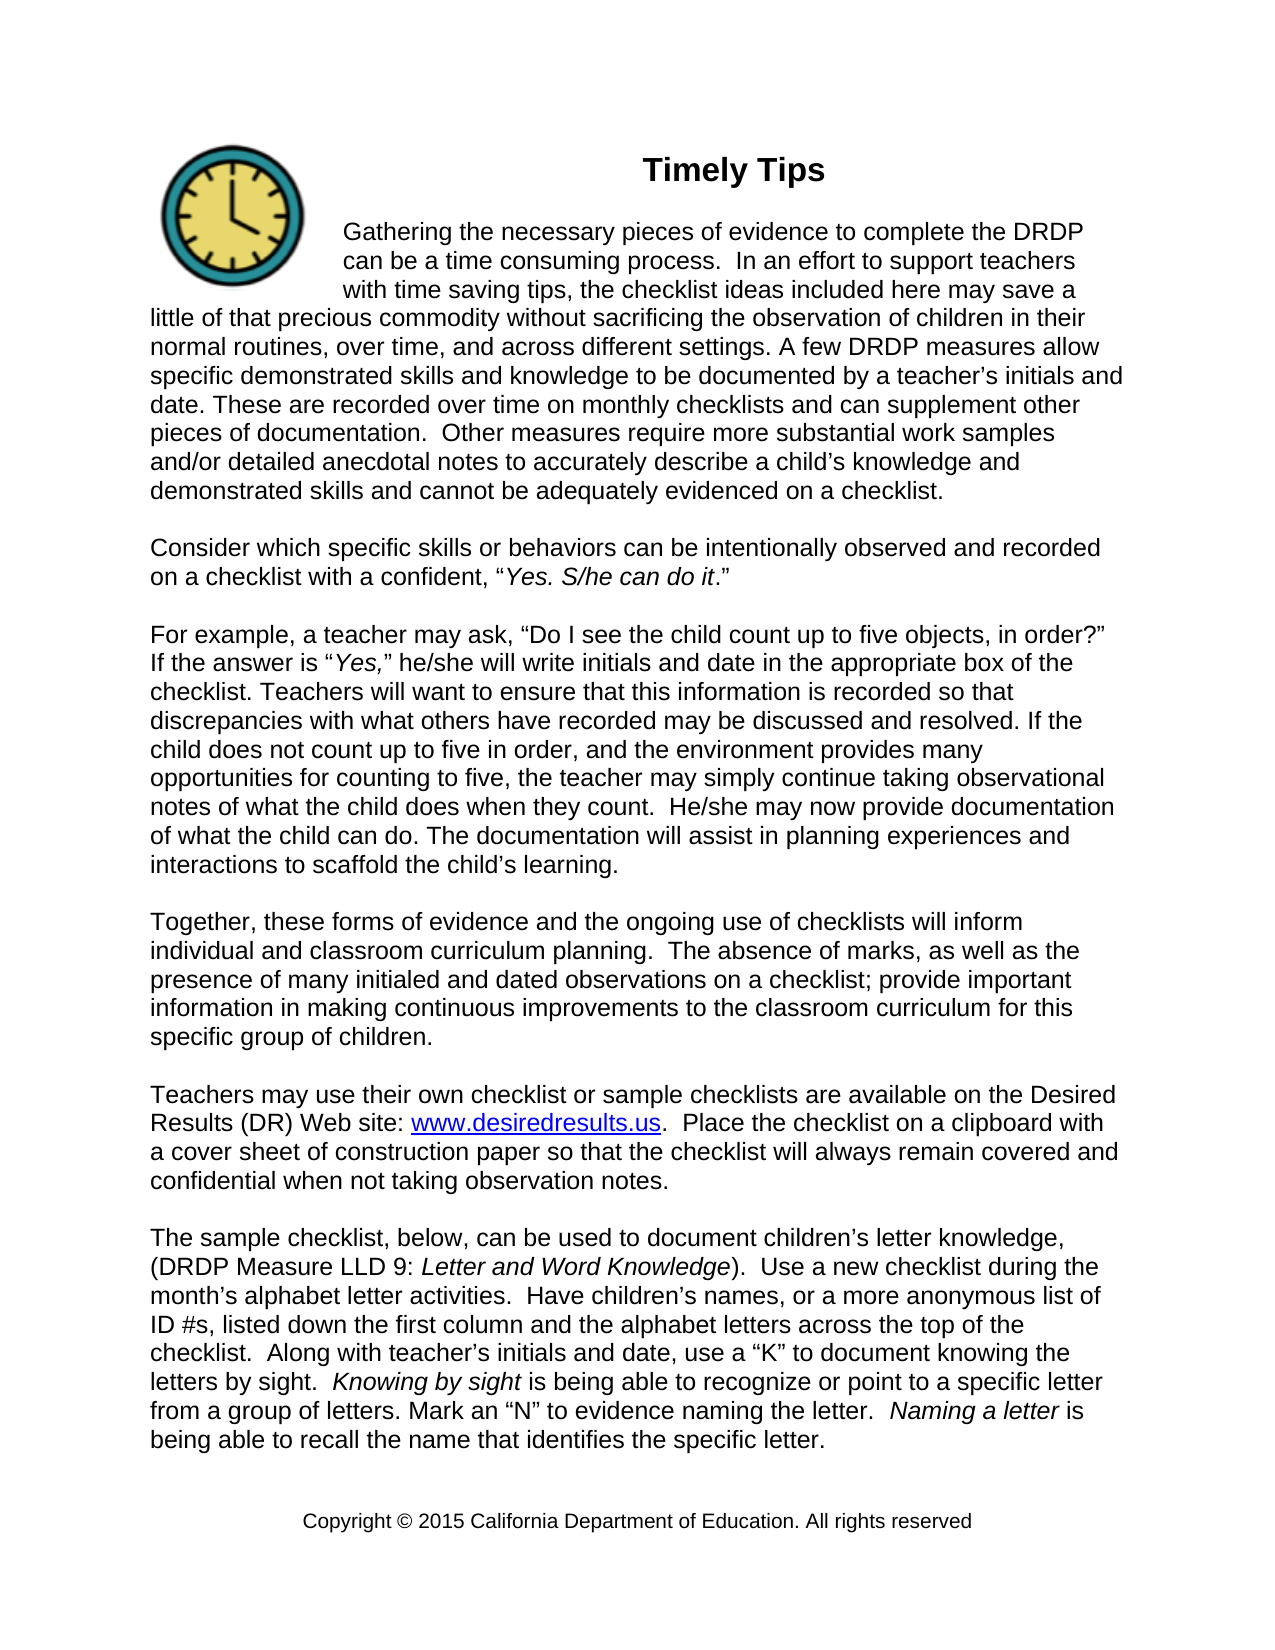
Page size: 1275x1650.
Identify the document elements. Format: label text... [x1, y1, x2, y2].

text For example, a teacher may ask, “Do I see the child count up to five objects, in order?” If the answer is “Yes,” he/she will write initials and date in the appropriate box of the checklist. Teachers will want to ensure that this information is recorded so that discrepancies with what others have recorded may be discussed and resolved. If the child does not count up to five in order, and the environment provides many opportunities for counting to five, the teacher may simply continue taking observational notes of what the child does when they count. He/she may now provide documentation of what the child can do. The documentation will assist in planning experiences and interactions to scaffold the child’s learning. [150, 620, 1125, 878]
text Teachers may use their own checklist or sample checklists are available on the Desired Results (DR) Web site: www.desiredresults.us. Place the checklist on a clipboard with a cover sheet of construction paper so that the checklist will always remain covered and confidential when not taking observation notes. [150, 1080, 1125, 1195]
picture [148, 133, 324, 291]
text Timely Tips [324, 150, 1125, 188]
text The sample checklist, below, can be used to document children’s letter knowledge, (DRDP Measure LLD 9: Letter and Word Knowledge). Use a new checklist during the month’s alphabet letter activities. Have children’s names, or a more anonymous list of ID #s, listed down the first column and the alphabet letters across the top of the checklist. Along with teacher’s initials and date, use a “K” to document knowing the letters by sight. Knowing by sight is being able to recognize or point to a specific letter from a group of letters. Mark an “N” to evidence naming the letter. Naming a letter is being able to recall the name that identifies the specific letter. [150, 1223, 1125, 1453]
text Consider which specific skills or behaviors can be intentionally observed and recorded on a checklist with a confident, “Yes. S/he can do it.” [150, 533, 1125, 591]
text Gathering the necessary pieces of evidence to complete the DRDP can be a time consuming process. In an effort to support teachers with time saving tips, the checklist ideas included here may save a little of that precious commodity without sacrificing the observation of children in their normal routines, over time, and across different settings. A few DRDP measures allow specific demonstrated skills and knowledge to be documented by a teacher’s initials and date. These are recorded over time on monthly checklists and can supplement other pieces of documentation. Other measures require more substantial work samples and/or detailed anecdotal notes to accurately describe a child’s knowledge and demonstrated skills and cannot be adequately evidenced on a checklist. [150, 217, 1125, 505]
text Together, these forms of evidence and the ongoing use of checklists will inform individual and classroom curriculum planning. The absence of marks, as well as the presence of many initialed and dated observations on a checklist; provide important information in making continuous improvements to the classroom curriculum for this specific group of children. [150, 907, 1125, 1051]
